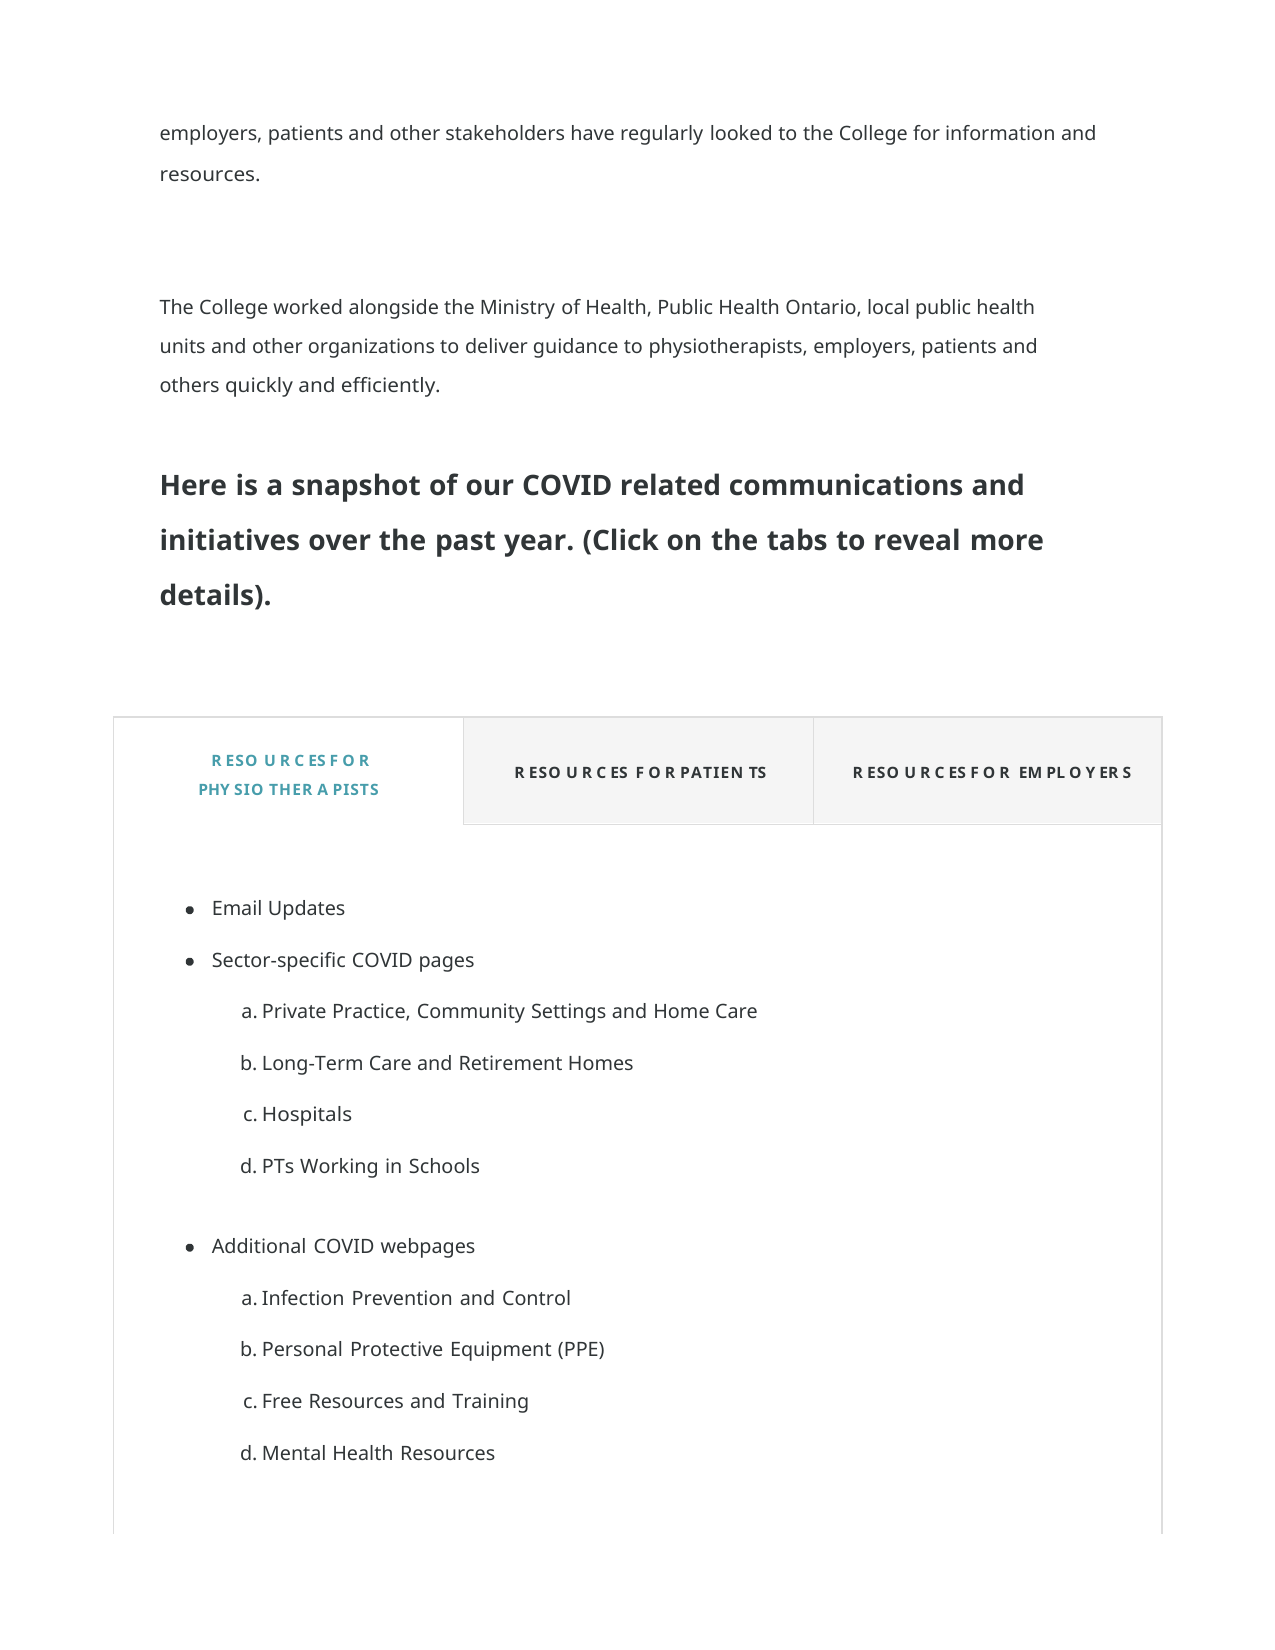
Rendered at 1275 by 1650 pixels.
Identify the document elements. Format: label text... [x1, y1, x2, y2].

text employers, patients and other stakeholders have regularly looked to the College for information and resources. [159, 119, 1116, 187]
table_cell Email Updates Sector-speciﬁc COVID pages Private Practice, Community Settings and Home Care Long-Term Care and Retirement Homes Hospitals PTs Working in Schools Additional COVID webpages Infection Prevention and Control Personal Protective Equipment (PPE) Free Resources and Training Mental Health Resources [114, 824, 1161, 1534]
text The College worked alongside the Ministry of Health, Public Health Ontario, local public health units and other organizations to deliver guidance to physiotherapists, employers, patients and others quickly and eﬃciently. [159, 293, 1083, 398]
table_header R ESO U R C ES F O R PATIEN TS [464, 718, 813, 823]
table_header R ESO U R C ES F O R PHY SIO THER A PISTS [114, 718, 463, 823]
text Here is a snapshot of our COVID related communications and initiatives over the past year. (Click on the tabs to reveal more details). [159, 465, 1116, 613]
table_header R ESO U R C ES F O R EM PL O Y ER S [814, 718, 1161, 823]
